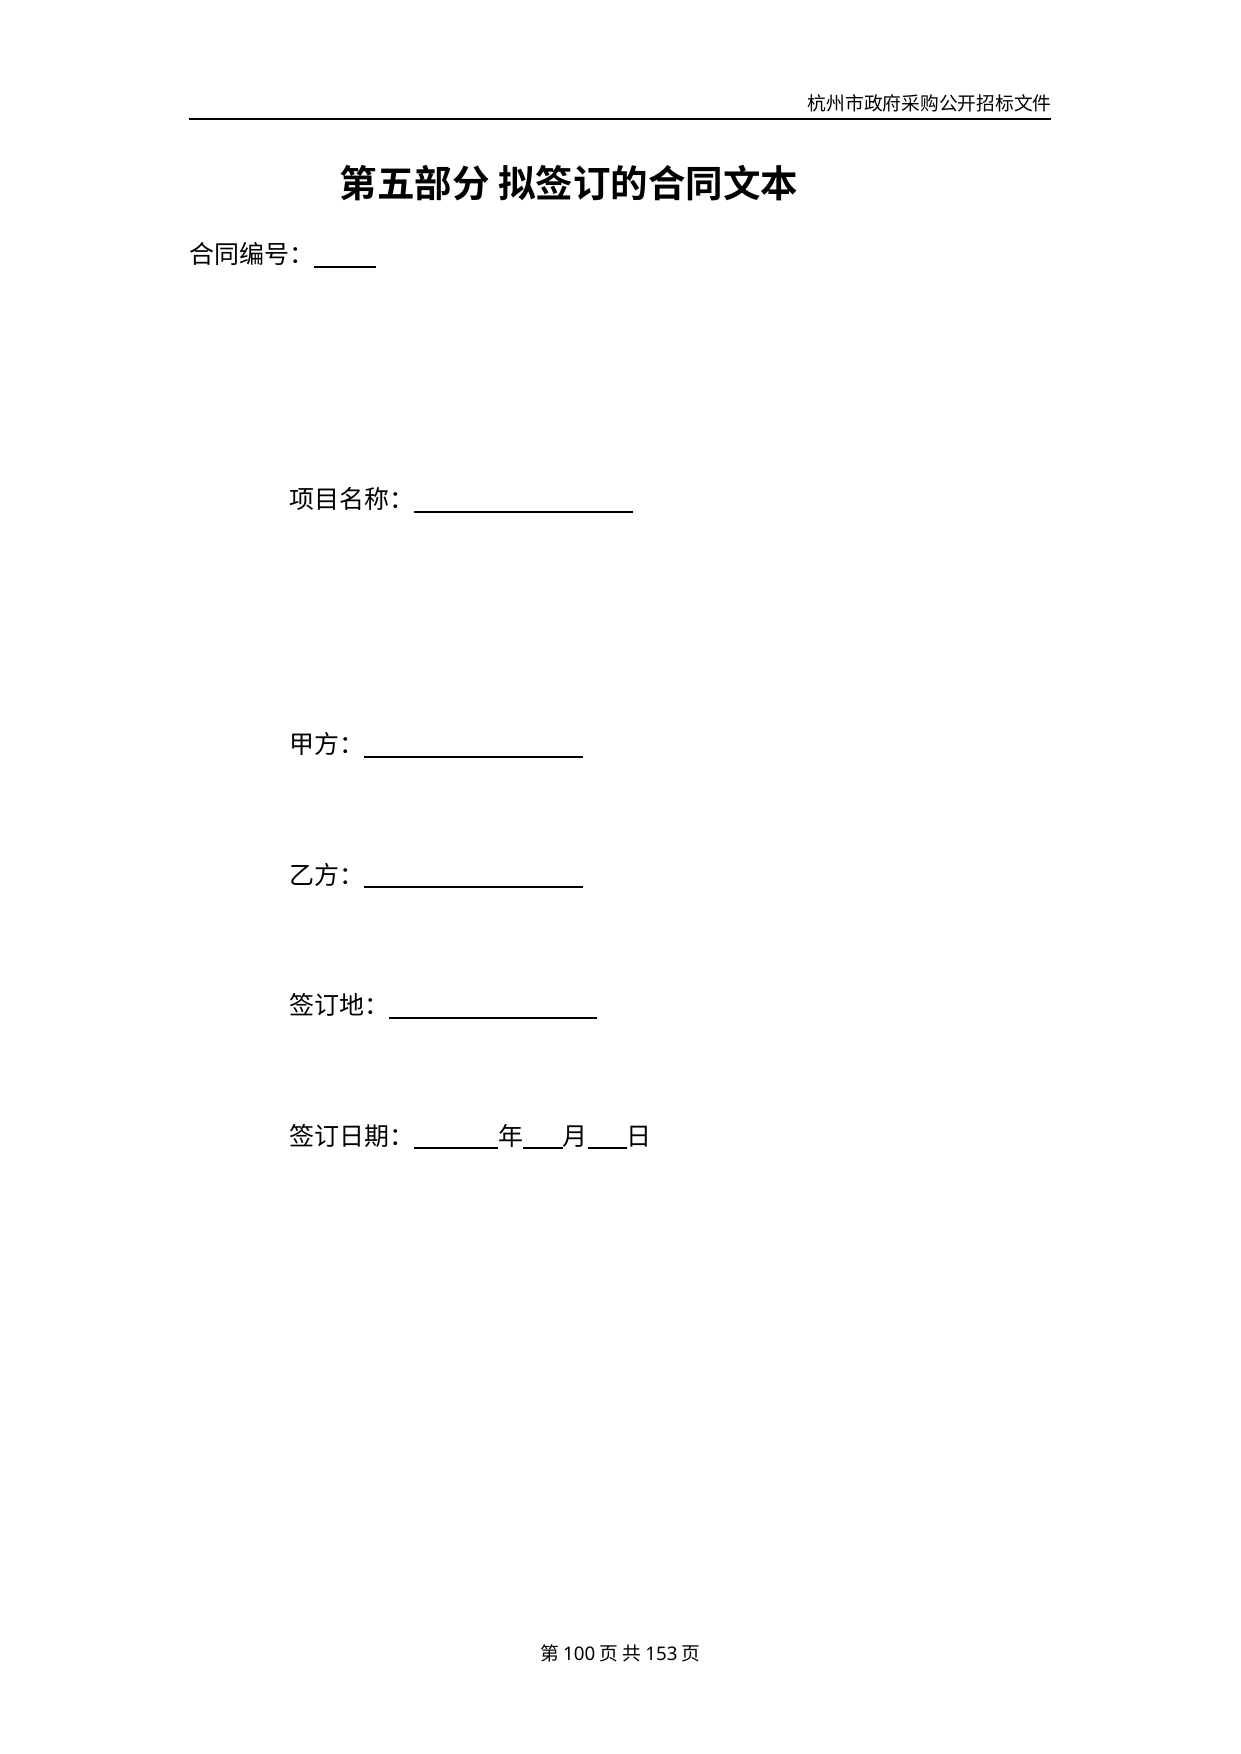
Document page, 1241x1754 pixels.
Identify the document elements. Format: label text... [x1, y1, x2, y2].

text 项目名称： [289, 480, 1051, 516]
text 合同编号： [189, 235, 1051, 271]
text 甲方： [289, 725, 1051, 761]
text 签订地： [189, 986, 1051, 1022]
text 签订日期： 年 月 日 [189, 1116, 1051, 1152]
text 第五部分 拟签订的合同文本 [264, 153, 1051, 208]
text 乙方： [289, 855, 1051, 892]
